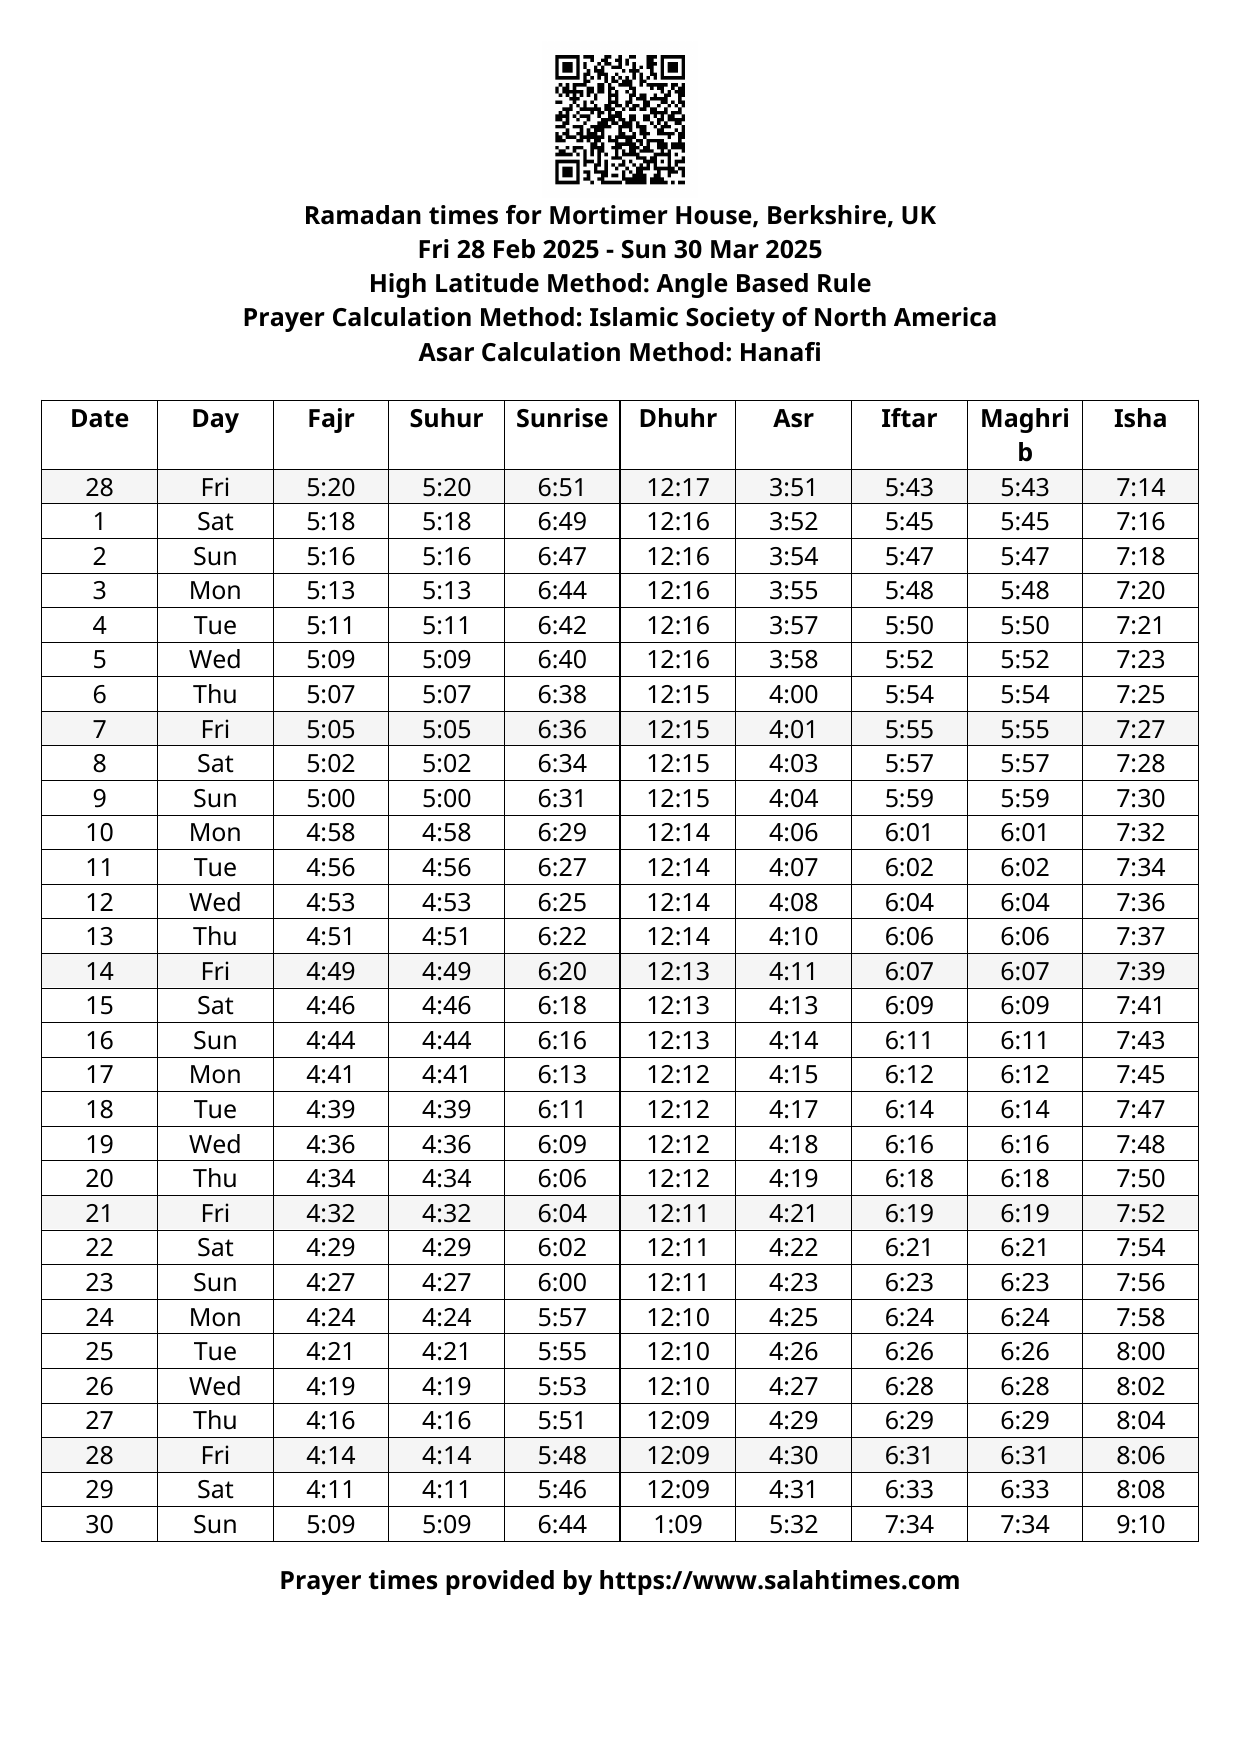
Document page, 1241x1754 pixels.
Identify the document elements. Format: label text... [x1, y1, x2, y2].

table_cell 4:56 [274, 850, 388, 884]
table_cell 7:30 [1083, 781, 1198, 814]
table_cell 8:04 [1083, 1404, 1198, 1437]
table_cell 4:27 [389, 1265, 504, 1299]
table_cell 6:18 [852, 1161, 967, 1195]
table_cell 12:14 [621, 816, 735, 849]
table_cell 4:34 [274, 1161, 388, 1195]
table_cell 5:09 [389, 1507, 504, 1541]
table_cell 28 [42, 1438, 157, 1472]
table_cell 4:30 [736, 1438, 851, 1472]
table_cell 5:18 [274, 504, 388, 538]
table_cell 7:18 [1083, 539, 1198, 572]
table_cell 10 [42, 816, 157, 849]
table_cell Sat [158, 504, 273, 538]
table_cell 6:18 [505, 989, 619, 1022]
table_cell 4:41 [389, 1058, 504, 1091]
table_cell 20 [42, 1161, 157, 1195]
table_cell Wed [158, 643, 273, 676]
table_cell 12:12 [621, 1161, 735, 1195]
table_cell 6:23 [852, 1265, 967, 1299]
table_cell 7:28 [1083, 746, 1198, 780]
table_cell 6:07 [968, 954, 1082, 987]
table_cell 7:41 [1083, 989, 1198, 1022]
table_cell 12:09 [621, 1473, 735, 1506]
table_cell 12:10 [621, 1300, 735, 1333]
table_cell 6:29 [505, 816, 619, 849]
table_cell 5:55 [852, 712, 967, 745]
text Fri 28 Feb 2025 - Sun 30 Mar 2025 [42, 232, 1198, 266]
table_cell 5 [42, 643, 157, 676]
table_cell Wed [158, 1127, 273, 1160]
table_cell 4:11 [389, 1473, 504, 1506]
table_cell 5:47 [968, 539, 1082, 572]
table_cell 4:07 [736, 850, 851, 884]
table_cell 21 [42, 1196, 157, 1229]
table_cell 4:31 [736, 1473, 851, 1506]
table_cell 4:53 [274, 885, 388, 918]
table_cell 7:50 [1083, 1161, 1198, 1195]
table_cell 27 [42, 1404, 157, 1437]
table_cell 7:34 [852, 1507, 967, 1541]
table_cell 6:29 [852, 1404, 967, 1437]
table_cell 12:16 [621, 643, 735, 676]
table_cell Wed [158, 1369, 273, 1402]
table_cell 25 [42, 1334, 157, 1368]
table_cell 6:34 [505, 746, 619, 780]
table_cell 19 [42, 1127, 157, 1160]
table_cell 7:34 [1083, 850, 1198, 884]
table_cell 5:20 [274, 470, 388, 503]
table_cell Fri [158, 1196, 273, 1229]
table_cell 5:00 [274, 781, 388, 814]
table_cell 9:10 [1083, 1507, 1198, 1541]
table_cell 5:11 [389, 608, 504, 642]
table_cell 5:09 [389, 643, 504, 676]
table_cell 4:21 [736, 1196, 851, 1229]
table_cell 4:21 [389, 1334, 504, 1368]
table_cell 6:49 [505, 504, 619, 538]
table_cell 6:19 [968, 1196, 1082, 1229]
table_cell 4:29 [736, 1404, 851, 1437]
table_cell 8:02 [1083, 1369, 1198, 1402]
table_cell 4:34 [389, 1161, 504, 1195]
table_cell 6:11 [852, 1023, 967, 1057]
table_cell 7:43 [1083, 1023, 1198, 1057]
table_cell 5:47 [852, 539, 967, 572]
table_cell 6:16 [505, 1023, 619, 1057]
table_cell 5:57 [968, 746, 1082, 780]
table_cell 6:02 [968, 850, 1082, 884]
table_header Dhuhr [621, 401, 735, 469]
table_cell 23 [42, 1265, 157, 1299]
table_cell 6:07 [852, 954, 967, 987]
table_cell 6:16 [852, 1127, 967, 1160]
table_cell 6:06 [968, 919, 1082, 953]
table_cell 6:44 [505, 1507, 619, 1541]
table_cell 5:50 [852, 608, 967, 642]
table_cell 4:36 [274, 1127, 388, 1160]
table_cell Fri [158, 954, 273, 987]
table_cell Sun [158, 539, 273, 572]
table_cell 4:53 [389, 885, 504, 918]
table_cell Mon [158, 574, 273, 607]
table_cell 5:05 [274, 712, 388, 745]
table_cell 24 [42, 1300, 157, 1333]
table_cell 5:09 [274, 1507, 388, 1541]
table_cell 6:23 [968, 1265, 1082, 1299]
table_cell 22 [42, 1231, 157, 1264]
table_cell 8 [42, 746, 157, 780]
table_cell 7:36 [1083, 885, 1198, 918]
table_header Suhur [389, 401, 504, 469]
table_cell 28 [42, 470, 157, 503]
table_cell Fri [158, 470, 273, 503]
table_cell 14 [42, 954, 157, 987]
table_cell Tue [158, 608, 273, 642]
table_cell 5:13 [274, 574, 388, 607]
table_cell 6:21 [968, 1231, 1082, 1264]
table_cell Sun [158, 1023, 273, 1057]
table_cell 5:43 [852, 470, 967, 503]
table_cell 5:18 [389, 504, 504, 538]
table_cell 6:14 [968, 1092, 1082, 1126]
table_cell 5:00 [389, 781, 504, 814]
table_cell Sun [158, 1507, 273, 1541]
table_cell 6:09 [852, 989, 967, 1022]
table_cell 12:10 [621, 1369, 735, 1402]
table_cell Thu [158, 1161, 273, 1195]
table_cell 4:39 [389, 1092, 504, 1126]
table_cell 6:24 [852, 1300, 967, 1333]
table_cell 4:32 [274, 1196, 388, 1229]
table_cell 7:27 [1083, 712, 1198, 745]
table_cell 6:04 [852, 885, 967, 918]
table_cell 3:51 [736, 470, 851, 503]
table_cell 1:09 [621, 1507, 735, 1541]
table_cell 4:44 [274, 1023, 388, 1057]
table_cell 7 [42, 712, 157, 745]
table_cell 6:33 [968, 1473, 1082, 1506]
table_cell 13 [42, 919, 157, 953]
text Asar Calculation Method: Hanafi [42, 334, 1198, 368]
table_cell 5:52 [852, 643, 967, 676]
table_cell 7:39 [1083, 954, 1198, 987]
table_cell 6:31 [505, 781, 619, 814]
table_cell 12:15 [621, 781, 735, 814]
table_cell 5:02 [274, 746, 388, 780]
table_cell 4:32 [389, 1196, 504, 1229]
table_cell 5:48 [505, 1438, 619, 1472]
table_cell 6:04 [968, 885, 1082, 918]
text High Latitude Method: Angle Based Rule [42, 266, 1198, 300]
table_cell Sat [158, 1231, 273, 1264]
table_cell 12:11 [621, 1231, 735, 1264]
table_cell 6:13 [505, 1058, 619, 1091]
table_cell 5:05 [389, 712, 504, 745]
table_cell 6:20 [505, 954, 619, 987]
table_cell 4 [42, 608, 157, 642]
table_cell 6:36 [505, 712, 619, 745]
table_cell 6:40 [505, 643, 619, 676]
table_cell 6:28 [968, 1369, 1082, 1402]
table_cell 12:16 [621, 574, 735, 607]
table_cell 4:04 [736, 781, 851, 814]
table_cell 12 [42, 885, 157, 918]
table_cell 4:23 [736, 1265, 851, 1299]
table_cell 6:38 [505, 677, 619, 711]
table_cell 6:21 [852, 1231, 967, 1264]
table_cell 29 [42, 1473, 157, 1506]
table_cell 7:14 [1083, 470, 1198, 503]
table_cell 6:12 [968, 1058, 1082, 1091]
table_cell 5:59 [968, 781, 1082, 814]
table_cell 6:06 [852, 919, 967, 953]
table_cell 6:01 [852, 816, 967, 849]
table_cell 5:54 [852, 677, 967, 711]
table_cell 12:13 [621, 954, 735, 987]
table_cell 11 [42, 850, 157, 884]
table_cell 12:14 [621, 850, 735, 884]
table_cell 4:24 [274, 1300, 388, 1333]
table_cell 4:26 [736, 1334, 851, 1368]
table_cell 4:00 [736, 677, 851, 711]
table_cell 4:46 [274, 989, 388, 1022]
table_cell 4:29 [389, 1231, 504, 1264]
table_cell 5:45 [852, 504, 967, 538]
table_cell 12:16 [621, 539, 735, 572]
table_cell 4:39 [274, 1092, 388, 1126]
table_cell 5:59 [852, 781, 967, 814]
table_cell 4:51 [389, 919, 504, 953]
table_cell 6:42 [505, 608, 619, 642]
table_cell 5:46 [505, 1473, 619, 1506]
table_cell Tue [158, 1092, 273, 1126]
table_cell 4:15 [736, 1058, 851, 1091]
table_cell 4:03 [736, 746, 851, 780]
table_cell 6:00 [505, 1265, 619, 1299]
table_header Sunrise [505, 401, 619, 469]
table_cell Thu [158, 677, 273, 711]
table_cell 6:44 [505, 574, 619, 607]
table_cell 6:12 [852, 1058, 967, 1091]
table_cell 5:50 [968, 608, 1082, 642]
table_cell 6:28 [852, 1369, 967, 1402]
table_cell 7:16 [1083, 504, 1198, 538]
table_cell Wed [158, 885, 273, 918]
table_cell 4:19 [389, 1369, 504, 1402]
table_cell 6:24 [968, 1300, 1082, 1333]
table_cell 4:08 [736, 885, 851, 918]
table_cell 3:55 [736, 574, 851, 607]
table_cell 12:16 [621, 608, 735, 642]
table_cell 6:19 [852, 1196, 967, 1229]
table_cell 6:33 [852, 1473, 967, 1506]
table_cell 12:09 [621, 1404, 735, 1437]
table_cell 4:46 [389, 989, 504, 1022]
table_cell Thu [158, 919, 273, 953]
table_cell 6:22 [505, 919, 619, 953]
table_cell 7:48 [1083, 1127, 1198, 1160]
table_cell 4:11 [274, 1473, 388, 1506]
table_cell 12:13 [621, 989, 735, 1022]
table_cell 4:49 [389, 954, 504, 987]
table_cell 3:52 [736, 504, 851, 538]
table_cell Sun [158, 781, 273, 814]
table_cell 5:45 [968, 504, 1082, 538]
table_cell 3:58 [736, 643, 851, 676]
table_cell Tue [158, 1334, 273, 1368]
table_cell 18 [42, 1092, 157, 1126]
table_cell 12:11 [621, 1265, 735, 1299]
table_cell 4:36 [389, 1127, 504, 1160]
table_cell 5:52 [968, 643, 1082, 676]
table_cell 6:25 [505, 885, 619, 918]
table_cell 4:11 [736, 954, 851, 987]
table_cell 12:13 [621, 1023, 735, 1057]
table_cell 4:24 [389, 1300, 504, 1333]
table_cell 7:52 [1083, 1196, 1198, 1229]
table_cell 5:43 [968, 470, 1082, 503]
table_cell 12:12 [621, 1058, 735, 1091]
table_cell 4:27 [736, 1369, 851, 1402]
table_cell 12:16 [621, 504, 735, 538]
table_cell 12:15 [621, 677, 735, 711]
table_header Date [42, 401, 157, 469]
table_cell 12:12 [621, 1127, 735, 1160]
table_cell 7:37 [1083, 919, 1198, 953]
table_cell 5:55 [968, 712, 1082, 745]
table_cell 6:14 [852, 1092, 967, 1126]
table_cell 4:44 [389, 1023, 504, 1057]
picture [542, 41, 699, 198]
table_cell 4:14 [736, 1023, 851, 1057]
table_cell 12:12 [621, 1092, 735, 1126]
table_cell 4:14 [389, 1438, 504, 1472]
table_cell 2 [42, 539, 157, 572]
table_cell 5:16 [274, 539, 388, 572]
table_cell 6:26 [852, 1334, 967, 1368]
table_cell 12:14 [621, 885, 735, 918]
table_cell 6:02 [505, 1231, 619, 1264]
table_cell 12:11 [621, 1196, 735, 1229]
table_cell 6:51 [505, 470, 619, 503]
table_cell Mon [158, 1300, 273, 1333]
table_cell 6:47 [505, 539, 619, 572]
table_cell 5:51 [505, 1404, 619, 1437]
table_header Fajr [274, 401, 388, 469]
table_cell Fri [158, 712, 273, 745]
text Ramadan times for Mortimer House, Berkshire, UK [42, 198, 1198, 232]
table_cell 5:07 [389, 677, 504, 711]
table_cell 7:45 [1083, 1058, 1198, 1091]
table_cell 12:09 [621, 1438, 735, 1472]
table_cell 4:19 [736, 1161, 851, 1195]
table_cell Thu [158, 1404, 273, 1437]
table_cell 4:16 [389, 1404, 504, 1437]
table_cell 5:02 [389, 746, 504, 780]
table_cell 5:32 [736, 1507, 851, 1541]
table_cell 4:22 [736, 1231, 851, 1264]
table_header Maghrib [968, 401, 1082, 469]
table_cell 6:04 [505, 1196, 619, 1229]
table_cell 4:10 [736, 919, 851, 953]
table_cell 6:06 [505, 1161, 619, 1195]
table_cell 26 [42, 1369, 157, 1402]
table_cell 15 [42, 989, 157, 1022]
text Prayer Calculation Method: Islamic Society of North America [42, 300, 1198, 334]
table_cell 4:13 [736, 989, 851, 1022]
table_cell 5:16 [389, 539, 504, 572]
table_cell 4:18 [736, 1127, 851, 1160]
table_cell Tue [158, 850, 273, 884]
table_cell 8:00 [1083, 1334, 1198, 1368]
table_cell 5:55 [505, 1334, 619, 1368]
table_cell Sat [158, 989, 273, 1022]
table_cell 7:32 [1083, 816, 1198, 849]
table_cell 7:25 [1083, 677, 1198, 711]
table_cell 4:49 [274, 954, 388, 987]
table_cell 7:56 [1083, 1265, 1198, 1299]
table_cell 6:26 [968, 1334, 1082, 1368]
table_cell 4:17 [736, 1092, 851, 1126]
table_cell 7:58 [1083, 1300, 1198, 1333]
table_cell 5:53 [505, 1369, 619, 1402]
table_cell 9 [42, 781, 157, 814]
table_cell 6:09 [968, 989, 1082, 1022]
table_cell 30 [42, 1507, 157, 1541]
table_cell 4:01 [736, 712, 851, 745]
table_cell 5:07 [274, 677, 388, 711]
table_cell 4:27 [274, 1265, 388, 1299]
table_cell 6:01 [968, 816, 1082, 849]
table_cell 7:54 [1083, 1231, 1198, 1264]
table_cell 4:58 [389, 816, 504, 849]
table_cell 5:57 [852, 746, 967, 780]
table_cell 6:31 [852, 1438, 967, 1472]
table_cell Mon [158, 1058, 273, 1091]
table_cell 7:47 [1083, 1092, 1198, 1126]
table_header Isha [1083, 401, 1198, 469]
table_cell 6:09 [505, 1127, 619, 1160]
table_cell 6:11 [968, 1023, 1082, 1057]
table_cell 4:58 [274, 816, 388, 849]
table_cell 17 [42, 1058, 157, 1091]
table_cell 4:56 [389, 850, 504, 884]
table_cell 7:23 [1083, 643, 1198, 676]
table_cell 5:54 [968, 677, 1082, 711]
table_cell 5:48 [968, 574, 1082, 607]
table_cell 4:29 [274, 1231, 388, 1264]
table_cell Sat [158, 1473, 273, 1506]
table_cell 6:11 [505, 1092, 619, 1126]
table_cell 6 [42, 677, 157, 711]
table_cell 3:54 [736, 539, 851, 572]
table_cell 5:09 [274, 643, 388, 676]
table_cell 12:10 [621, 1334, 735, 1368]
table_cell 4:16 [274, 1404, 388, 1437]
table_cell 3:57 [736, 608, 851, 642]
table_cell 12:17 [621, 470, 735, 503]
table_cell 7:21 [1083, 608, 1198, 642]
table_header Day [158, 401, 273, 469]
table_header Iftar [852, 401, 967, 469]
table_cell 7:34 [968, 1507, 1082, 1541]
table_cell 4:21 [274, 1334, 388, 1368]
table_cell 8:06 [1083, 1438, 1198, 1472]
table_cell 4:14 [274, 1438, 388, 1472]
table_cell 7:20 [1083, 574, 1198, 607]
table_cell 12:14 [621, 919, 735, 953]
table_cell 16 [42, 1023, 157, 1057]
table_cell Sun [158, 1265, 273, 1299]
table_cell 6:29 [968, 1404, 1082, 1437]
text Prayer times provided by https://www.salahtimes.com [42, 1563, 1198, 1597]
table_cell 4:51 [274, 919, 388, 953]
table_cell 5:48 [852, 574, 967, 607]
table_cell 6:16 [968, 1127, 1082, 1160]
table_cell 6:31 [968, 1438, 1082, 1472]
table_cell 6:18 [968, 1161, 1082, 1195]
table_cell 5:11 [274, 608, 388, 642]
table_cell 1 [42, 504, 157, 538]
table_cell 3 [42, 574, 157, 607]
table_cell 5:57 [505, 1300, 619, 1333]
table_cell 4:19 [274, 1369, 388, 1402]
table_cell 6:02 [852, 850, 967, 884]
table_cell 12:15 [621, 712, 735, 745]
table_cell 4:06 [736, 816, 851, 849]
table_header Asr [736, 401, 851, 469]
table_cell 12:15 [621, 746, 735, 780]
table_cell 5:20 [389, 470, 504, 503]
table_cell 8:08 [1083, 1473, 1198, 1506]
table_cell 4:25 [736, 1300, 851, 1333]
table_cell 4:41 [274, 1058, 388, 1091]
table_cell Mon [158, 816, 273, 849]
table_cell Sat [158, 746, 273, 780]
table_cell 5:13 [389, 574, 504, 607]
table_cell Fri [158, 1438, 273, 1472]
table_cell 6:27 [505, 850, 619, 884]
